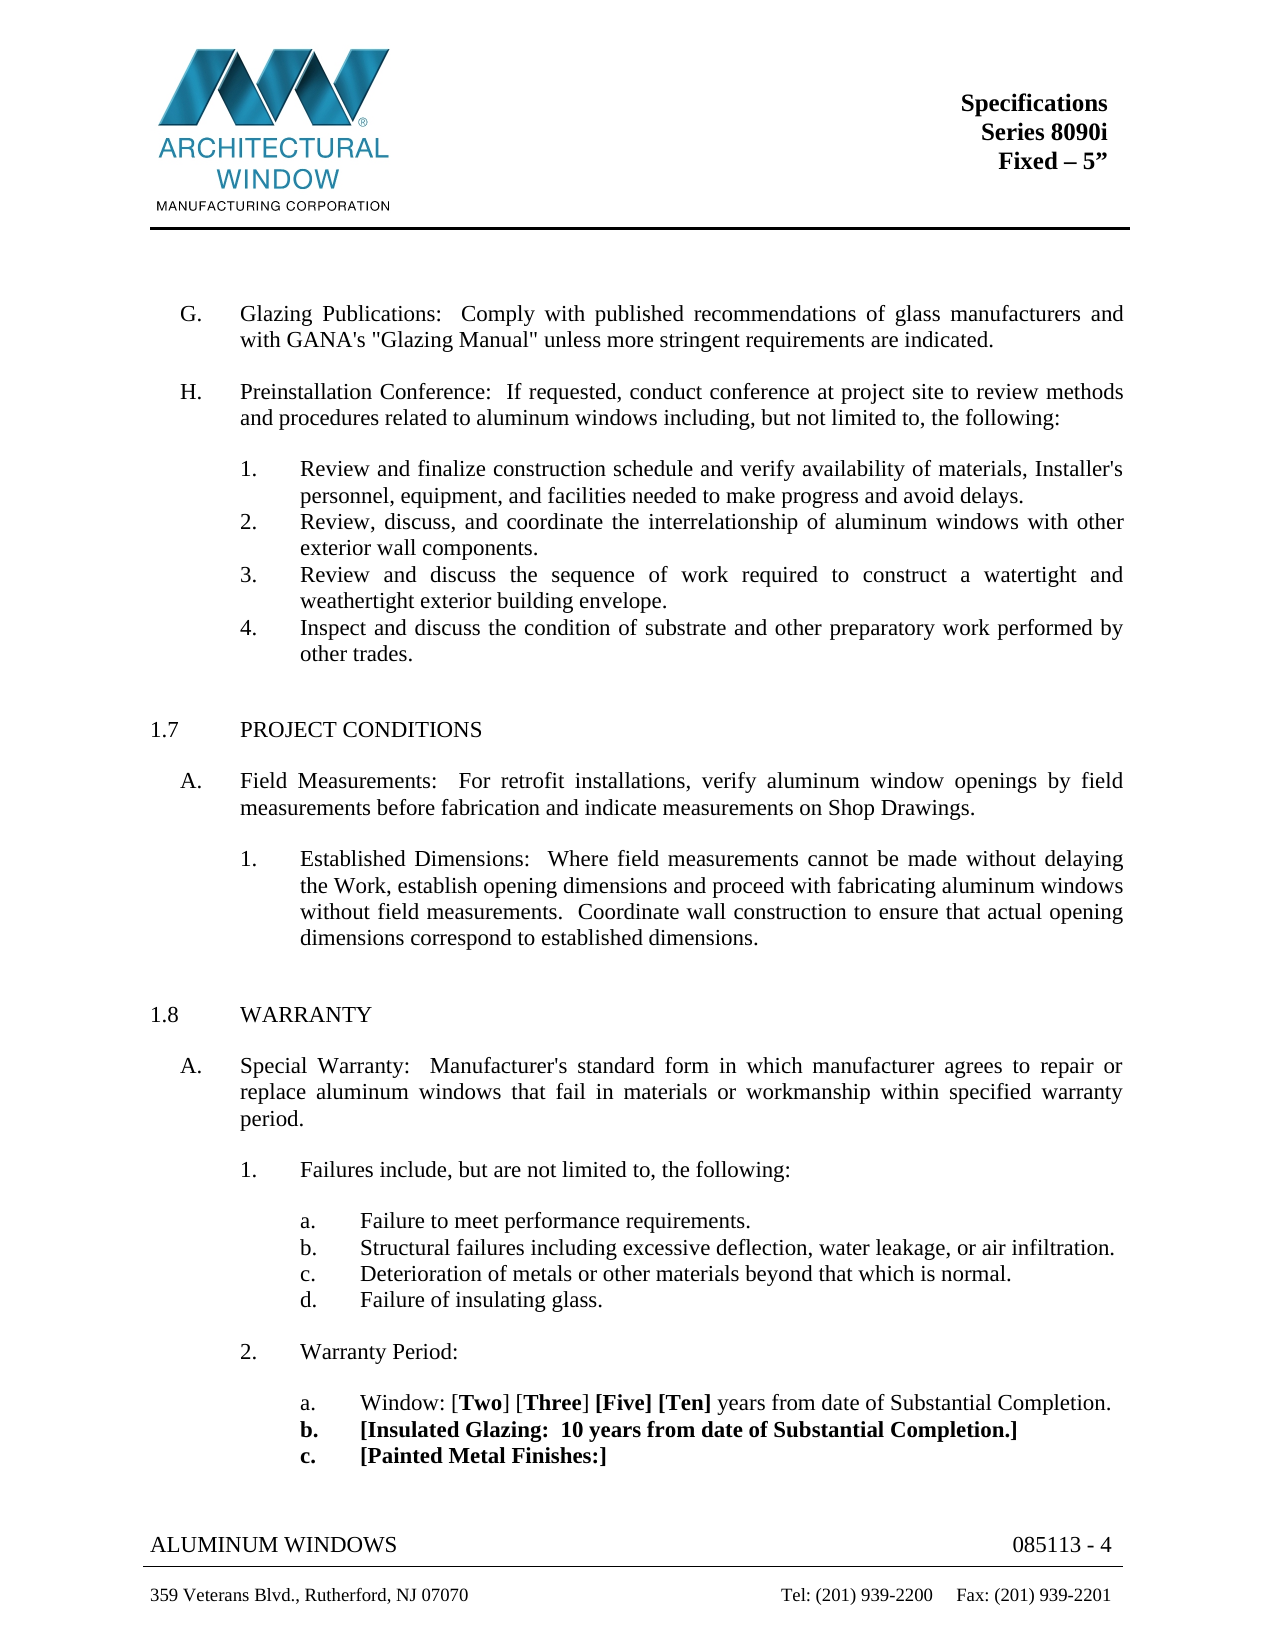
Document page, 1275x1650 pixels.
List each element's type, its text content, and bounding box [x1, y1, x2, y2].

text Window: [Two] [Three] [Five] [Ten] years from date of Substantial Completion. [300, 1389, 1125, 1416]
text Failure of insulating glass. [300, 1287, 1125, 1313]
text Deterioration of metals or other materials beyond that which is normal. [300, 1260, 1125, 1287]
text Field Measurements: For retrofit installations, verify aluminum window openings by field measurements before fabrication and indicate measurements on Shop Drawings. [180, 768, 1125, 820]
text Review and finalize construction schedule and verify availability of materials, Installer's personnel, equipment, and facilities needed to make progress and avoid delays. [240, 455, 1125, 508]
text Warranty Period: [240, 1338, 1125, 1364]
picture [150, 44, 394, 213]
text Review, discuss, and coordinate the interrelationship of aluminum windows with other exterior wall components. [240, 508, 1125, 561]
text Glazing Publications: Comply with published recommendations of glass manufacturers and with GANA's "Glazing Manual" unless more stringent requirements are indicated. [180, 300, 1125, 353]
text WARRANTY [150, 1001, 1125, 1027]
text Special Warranty: Manufacturer's standard form in which manufacturer agrees to repair or replace aluminum windows that fail in materials or workmanship within specified warranty period. [180, 1052, 1125, 1131]
text Established Dimensions: Where field measurements cannot be made without delaying the Work, establish opening dimensions and proceed with fabricating aluminum windows without field measurements. Coordinate wall construction to ensure that actual opening dimensions correspond to established dimensions. [240, 845, 1125, 951]
text Preinstallation Conference: If requested, conduct conference at project site to review methods and procedures related to aluminum windows including, but not limited to, the following: [180, 378, 1125, 430]
text [Painted Metal Finishes:] [300, 1442, 1125, 1468]
text Structural failures including excessive deflection, water leakage, or air infiltration. [300, 1234, 1125, 1260]
text [Insulated Glazing: 10 years from date of Substantial Completion.] [300, 1416, 1125, 1442]
text Failure to meet performance requirements. [300, 1207, 1125, 1234]
text Review and discuss the sequence of work required to construct a watertight and weathertight exterior building envelope. [240, 561, 1125, 613]
text PROJECT CONDITIONS [150, 716, 1125, 743]
text Inspect and discuss the condition of substrate and other preparatory work performed by other trades. [240, 613, 1125, 666]
text Failures include, but are not limited to, the following: [240, 1156, 1125, 1182]
